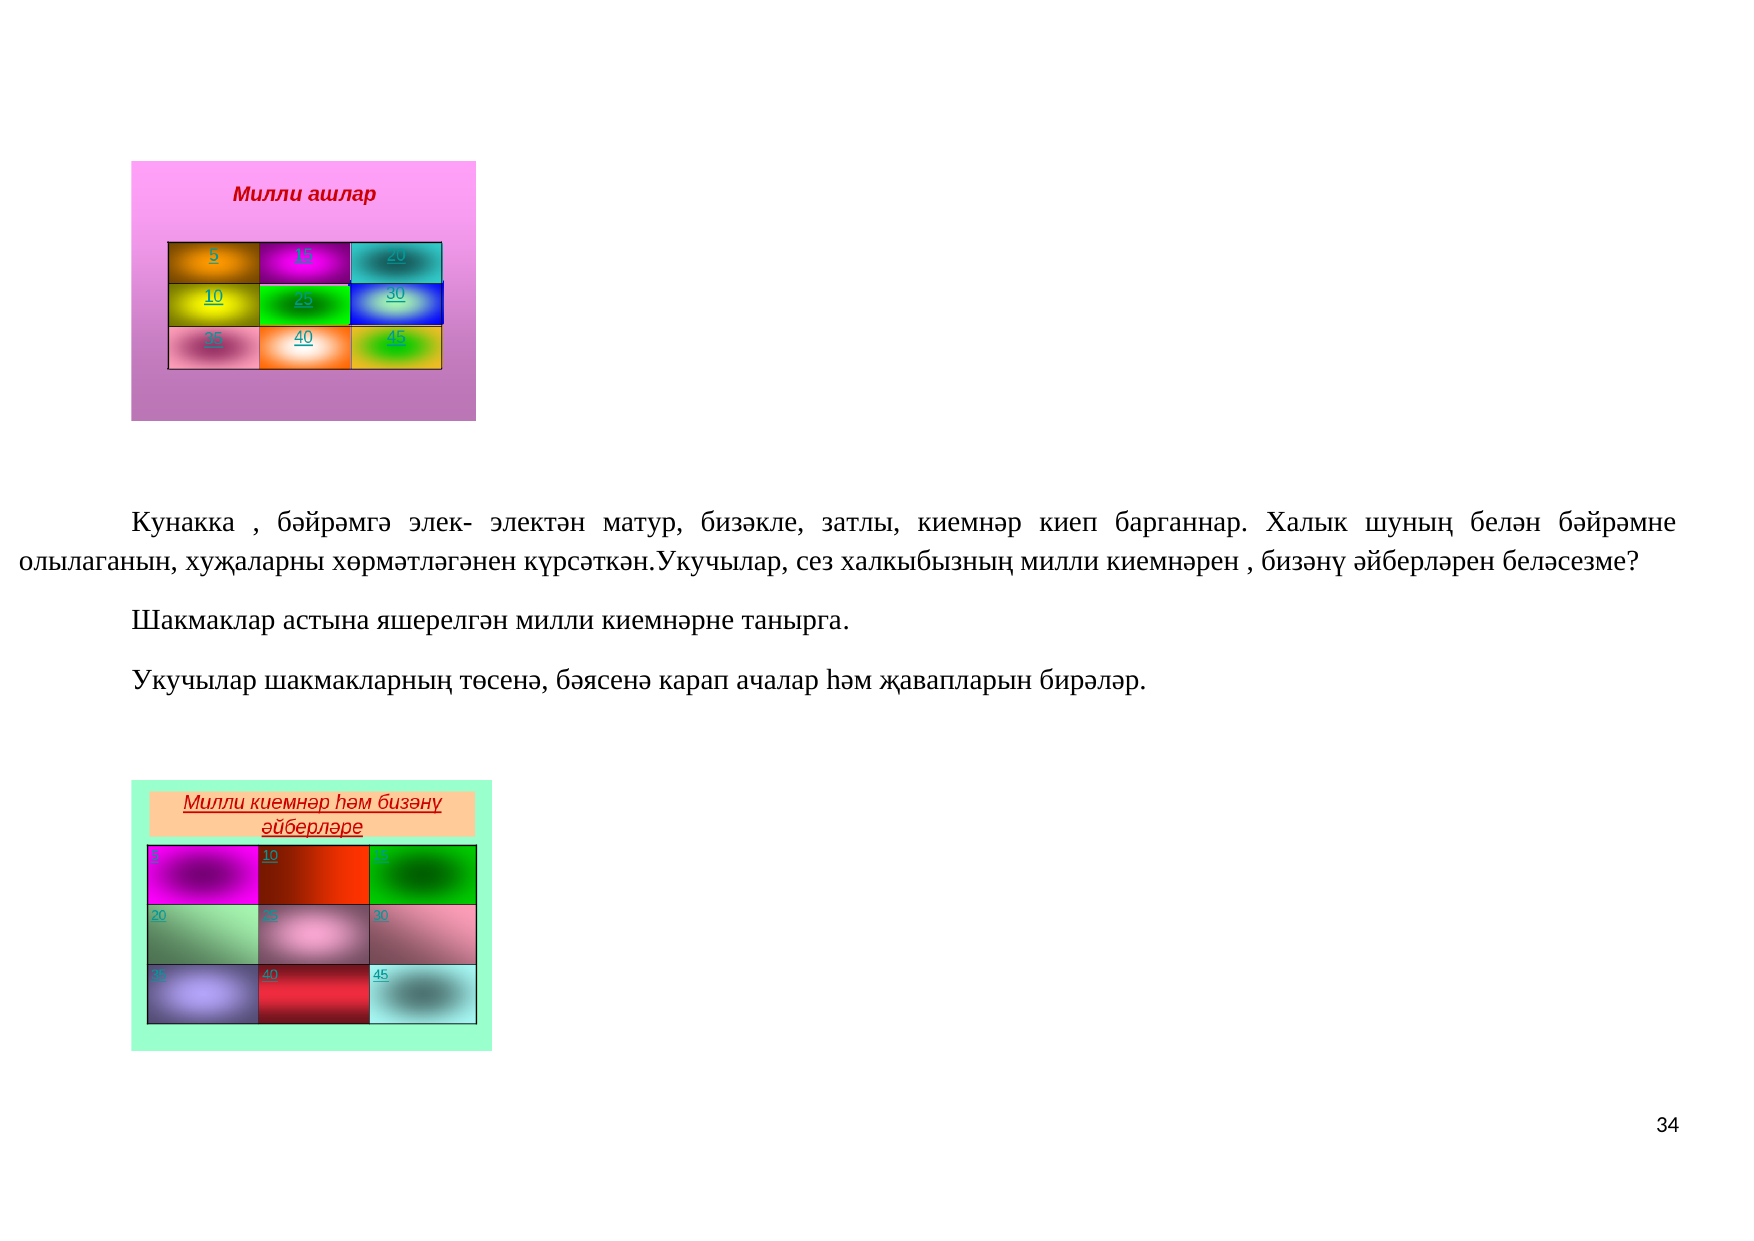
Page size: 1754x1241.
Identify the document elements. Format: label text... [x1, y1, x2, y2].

text Укучылар шакмакларның төсенә, бәясенә карап ачалар һәм җавапларын бирәләр. [19, 662, 1679, 695]
text Шакмаклар астына яшерелгән милли киемнәрне танырга. [19, 602, 1679, 636]
text Кунакка , бәйрәмгә элек- электән матур, бизәкле, затлы, киемнәр киеп барганнар. Халык шуның белән бәйрәмне олылаганын, хуҗаларны хөрмәтләгәнен күрсәткән.Укучылар, сез халкыбызның милли киемнәрен , бизәнү әйберләрен беләсезме? [19, 504, 1679, 577]
